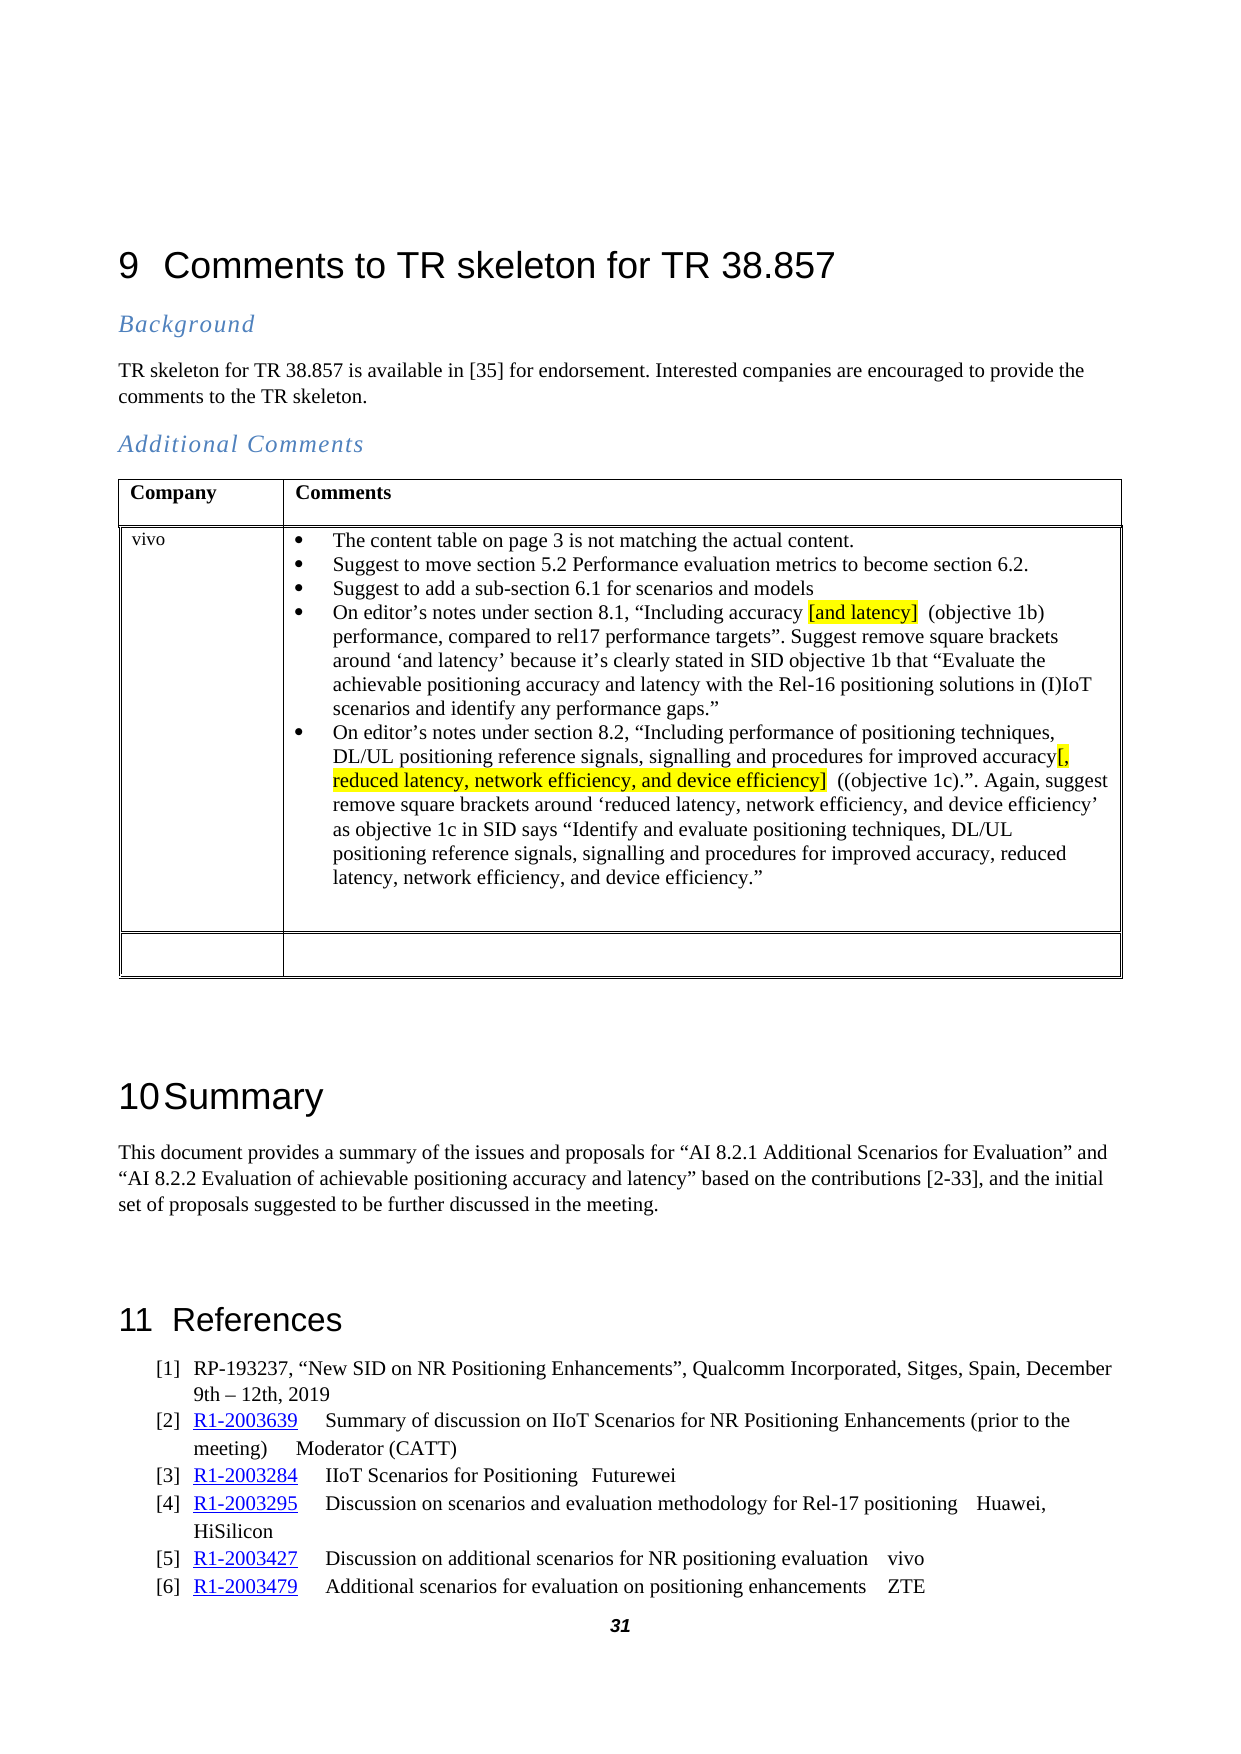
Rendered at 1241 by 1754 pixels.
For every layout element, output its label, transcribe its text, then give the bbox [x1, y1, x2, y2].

table_header Company [119, 480, 283, 524]
list R1-2003295 Discussion on scenarios and evaluation methodology for Rel-17 positioning Huawei, HiSilicon [156, 1491, 1122, 1543]
table_cell The content table on page 3 is not matching the actual content. Suggest to move section 5.2 Performance evaluation metrics to become section 6.2. Suggest to add a sub-section 6.1 for scenarios and models On editor’s notes under section 8.1, “Including accuracy [and latency] (objective 1b) performance, compared to rel17 performance targets”. Suggest remove square brackets around ‘and latency’ because it’s clearly stated in SID objective 1b that “Evaluate the achievable positioning accuracy and latency with the Rel-16 positioning solutions in (I)IoT scenarios and identify any performance gaps.” On editor’s notes under section 8.2, “Including performance of positioning techniques, DL/UL positioning reference signals, signalling and procedures for improved accuracy[, reduced latency, network efficiency, and device efficiency] ((objective 1c).”. Again, suggest remove square brackets around ‘reduced latency, network efficiency, and device efficiency’ as objective 1c in SID says “Identify and evaluate positioning techniques, DL/UL positioning reference signals, signalling and procedures for improved accuracy, reduced latency, network efficiency, and device efficiency.” [284, 528, 1120, 931]
subtitle Background [118, 309, 1122, 337]
subtitle Comments to TR skeleton for TR 38.857 [118, 243, 1122, 286]
subtitle References [118, 1300, 1122, 1338]
subtitle Summary [118, 1074, 1122, 1118]
subtitle Additional Comments [118, 429, 1122, 458]
table_cell [120, 934, 283, 976]
text This document provides a summary of the issues and proposals for “AI 8.2.1 Additional Scenarios for Evaluation” and “AI 8.2.2 Evaluation of achievable positioning accuracy and latency” based on the contributions [2-33], and the initial set of proposals suggested to be further discussed in the meeting. [118, 1140, 1122, 1216]
list R1-2003479 Additional scenarios for evaluation on positioning enhancements ZTE [156, 1574, 1122, 1598]
list R1-2003427 Discussion on additional scenarios for NR positioning evaluation vivo [156, 1546, 1122, 1570]
table_cell [284, 934, 1120, 976]
table_cell vivo [122, 528, 283, 931]
table_header Comments [284, 480, 1121, 524]
list R1-2003639 Summary of discussion on IIoT Scenarios for NR Positioning Enhancements (prior to the meeting) Moderator (CATT) [156, 1408, 1122, 1460]
list RP-193237, “New SID on NR Positioning Enhancements”, Qualcomm Incorporated, Sitges, Spain, December 9th – 12th, 2019 [156, 1356, 1122, 1406]
list R1-2003284 IIoT Scenarios for Positioning Futurewei [156, 1463, 1122, 1487]
text TR skeleton for TR 38.857 is available in [35] for endorsement. Interested companies are encouraged to provide the comments to the TR skeleton. [118, 358, 1122, 408]
